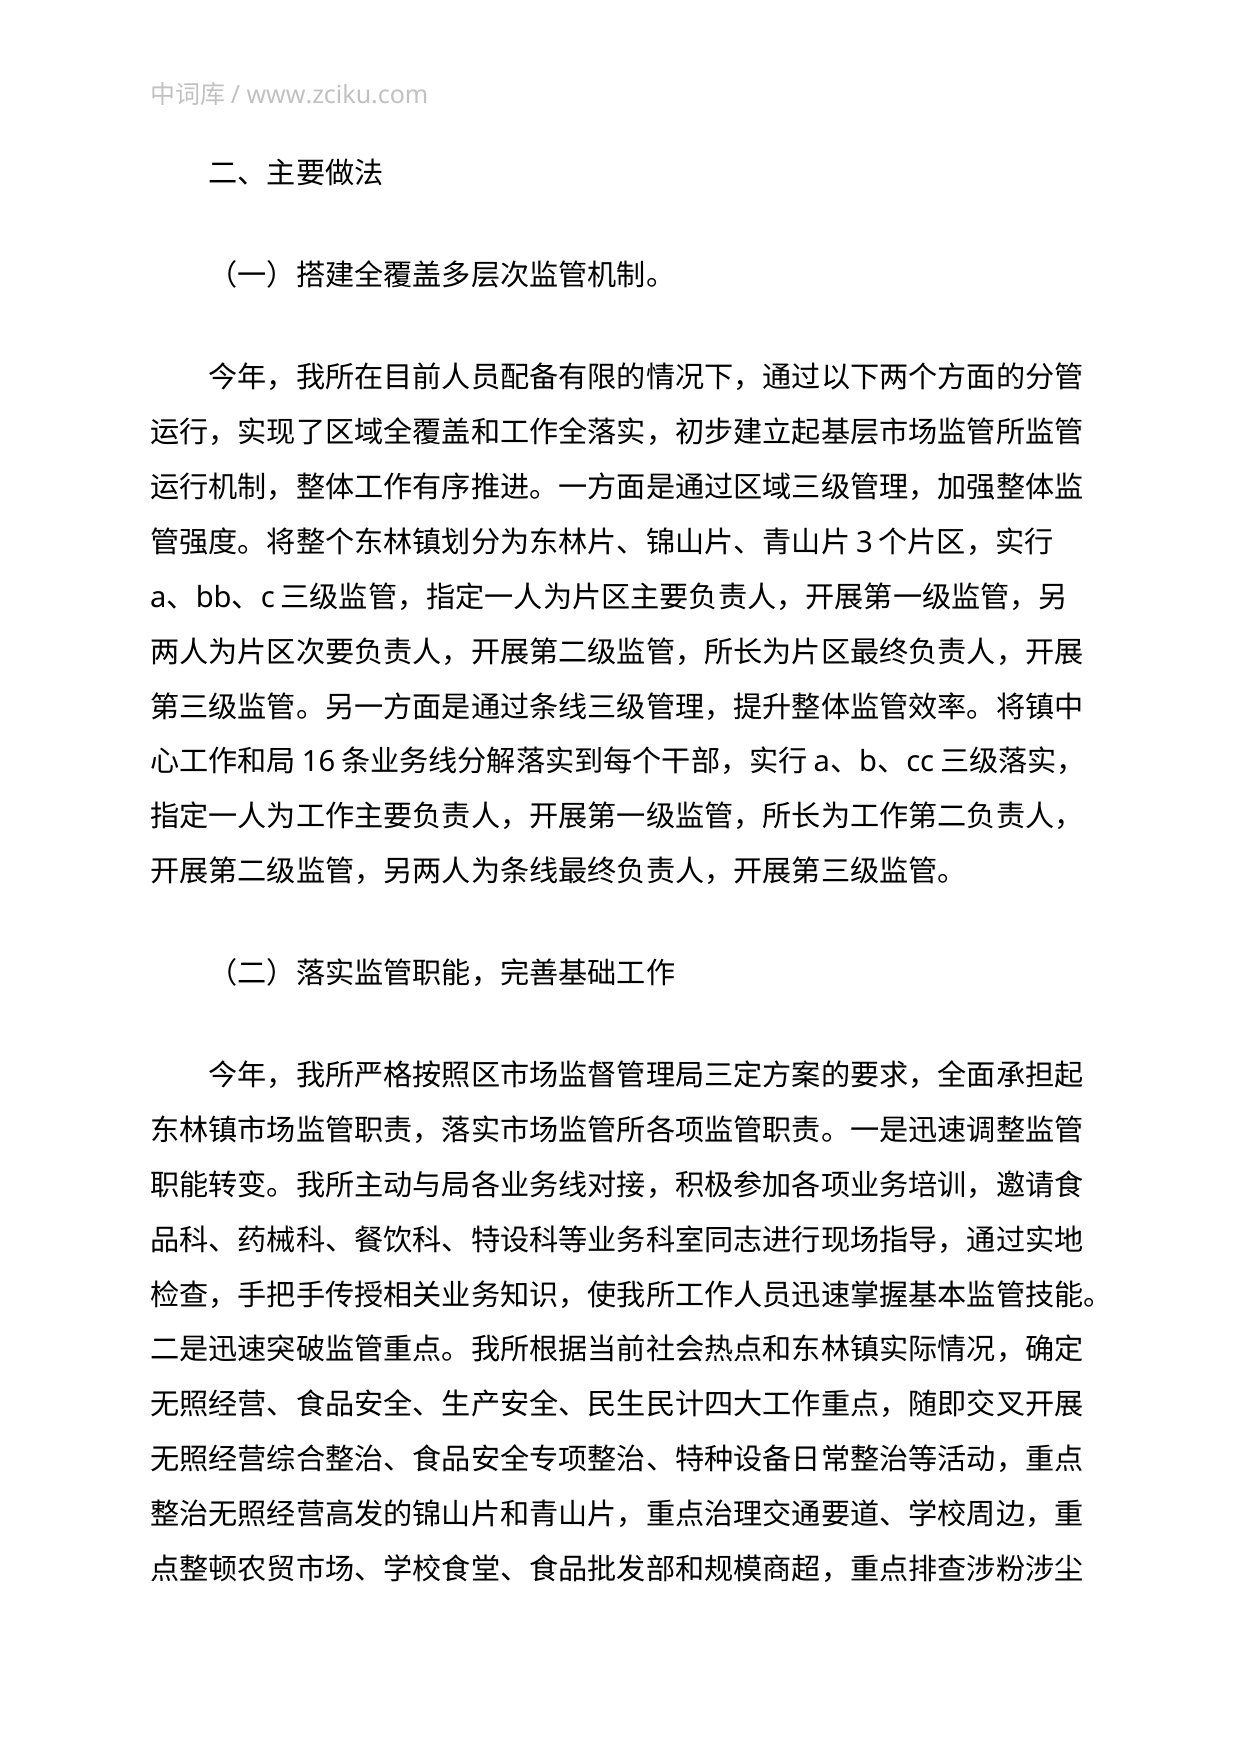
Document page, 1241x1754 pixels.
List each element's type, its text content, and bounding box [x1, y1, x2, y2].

text 今年，我所在目前人员配备有限的情况下，通过以下两个方面的分管运行，实现了区域全覆盖和工作全落实，初步建立起基层市场监管所监管运行机制，整体工作有序推进。一方面是通过区域三级管理，加强整体监管强度。将整个东林镇划分为东林片、锦山片、青山片3个片区，实行a、bb、c三级监管，指定一人为片区主要负责人，开展第一级监管，另两人为片区次要负责人，开展第二级监管，所长为片区最终负责人，开展第三级监管。另一方面是通过条线三级管理，提升整体监管效率。将镇中心工作和局16条业务线分解落实到每个干部，实行a、b、cc三级落实，指定一人为工作主要负责人，开展第一级监管，所长为工作第二负责人，开展第二级监管，另两人为条线最终负责人，开展第三级监管。 [150, 353, 1090, 890]
text （二）落实监管职能，完善基础工作 [150, 950, 1090, 992]
text （一）搭建全覆盖多层次监管机制。 [150, 252, 1090, 294]
text 二、主要做法 [150, 150, 1090, 192]
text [150, 1051, 1090, 1588]
